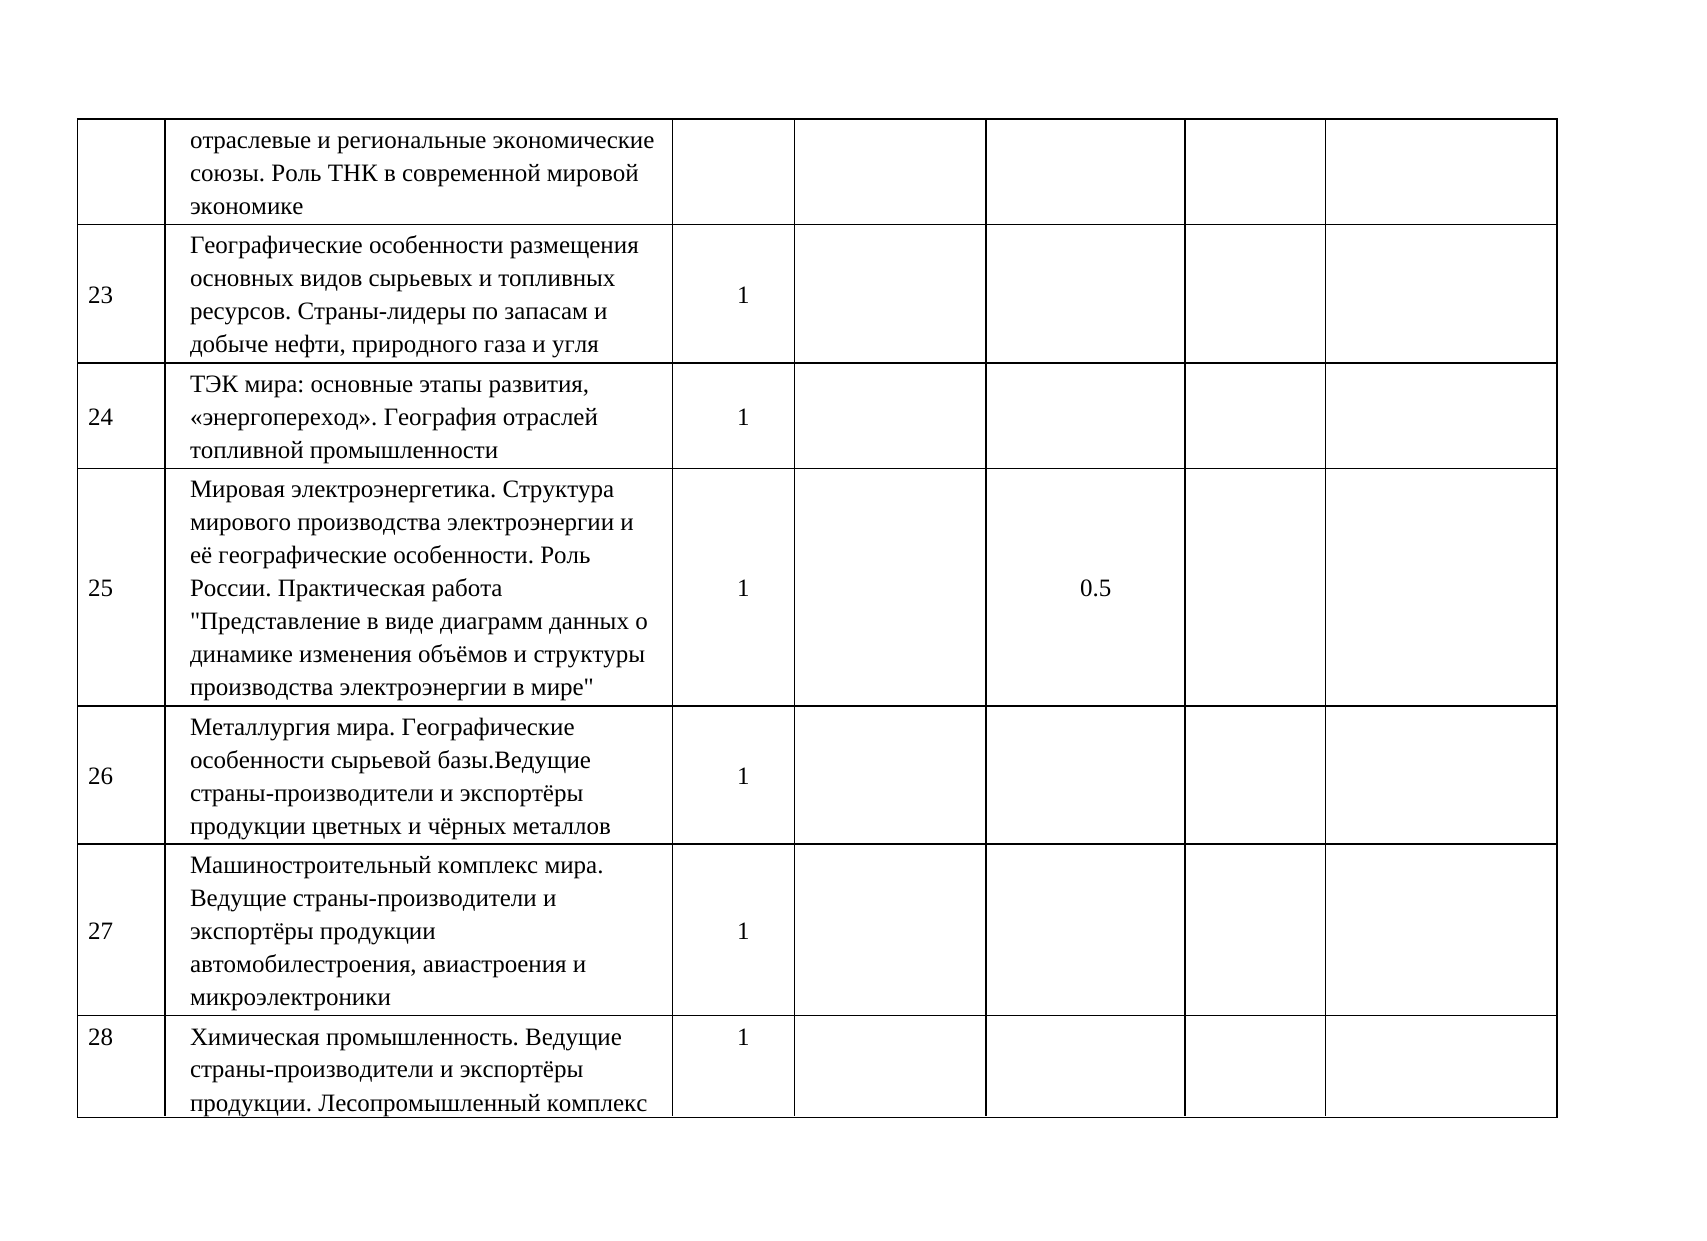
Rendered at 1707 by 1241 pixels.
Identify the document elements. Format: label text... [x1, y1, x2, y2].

table_cell Географические особенности размещения основных видов сырьевых и топливных ресурсов. Страны-лидеры по запасам и добыче нефти, природного газа и угля [166, 225, 672, 362]
table_cell [1186, 120, 1325, 223]
table_cell [987, 707, 1184, 843]
table_cell 1 [673, 364, 794, 467]
table_cell 1 [673, 707, 794, 843]
table_cell [987, 1016, 1184, 1116]
table_cell [1186, 469, 1325, 705]
table_cell [1186, 364, 1325, 467]
table_cell [987, 225, 1184, 362]
table_cell ТЭК мира: основные этапы развития, «энергопереход». География отраслей топливной промышленности [166, 364, 672, 467]
table_cell [1326, 1016, 1556, 1116]
table_cell Машиностроительный комплекс мира. Ведущие страны-производители и экспортёры продукции автомобилестроения, авиастроения и микроэлектроники [166, 845, 672, 1015]
table_cell 23 [78, 225, 164, 362]
table_cell [795, 469, 985, 705]
table_cell [1326, 707, 1556, 843]
table_cell [1326, 364, 1556, 467]
table_cell [795, 364, 985, 467]
table_cell 26 [78, 707, 164, 843]
table_cell [1186, 225, 1325, 362]
table_cell 0.5 [987, 469, 1184, 705]
table_cell 28 [78, 1016, 164, 1116]
table_cell [1326, 469, 1556, 705]
table_cell 25 [78, 469, 164, 705]
table_cell [987, 120, 1184, 223]
table_cell [1326, 845, 1556, 1015]
table_cell 1 [673, 469, 794, 705]
table_cell [1186, 1016, 1325, 1116]
table_cell 1 [673, 845, 794, 1015]
table_cell 1 [673, 1016, 794, 1116]
table_cell [795, 225, 985, 362]
table_cell Мировая электроэнергетика. Структура мирового производства электроэнергии и её географические особенности. Роль России. Практическая работа "Представление в виде диаграмм данных о динамике изменения объёмов и структуры производства электроэнергии в мире" [166, 469, 672, 705]
table_cell 1 [673, 225, 794, 362]
table_cell [795, 120, 985, 223]
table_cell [166, 120, 672, 223]
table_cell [166, 1016, 672, 1116]
table_cell 1 [673, 120, 794, 223]
table_cell 24 [78, 364, 164, 467]
table_cell [1186, 707, 1325, 843]
table_cell 27 [78, 845, 164, 1015]
table_cell [1326, 120, 1556, 223]
table_cell [1186, 845, 1325, 1015]
table_cell [1326, 225, 1556, 362]
table_cell [795, 1016, 985, 1116]
table_cell [795, 707, 985, 843]
table_cell Металлургия мира. Географические особенности сырьевой базы.Ведущие страны-производители и экспортёры продукции цветных и чёрных металлов [166, 707, 672, 843]
table_cell 22 [78, 120, 164, 223]
table_cell [987, 364, 1184, 467]
table_cell [987, 845, 1184, 1015]
table_cell [795, 845, 985, 1015]
